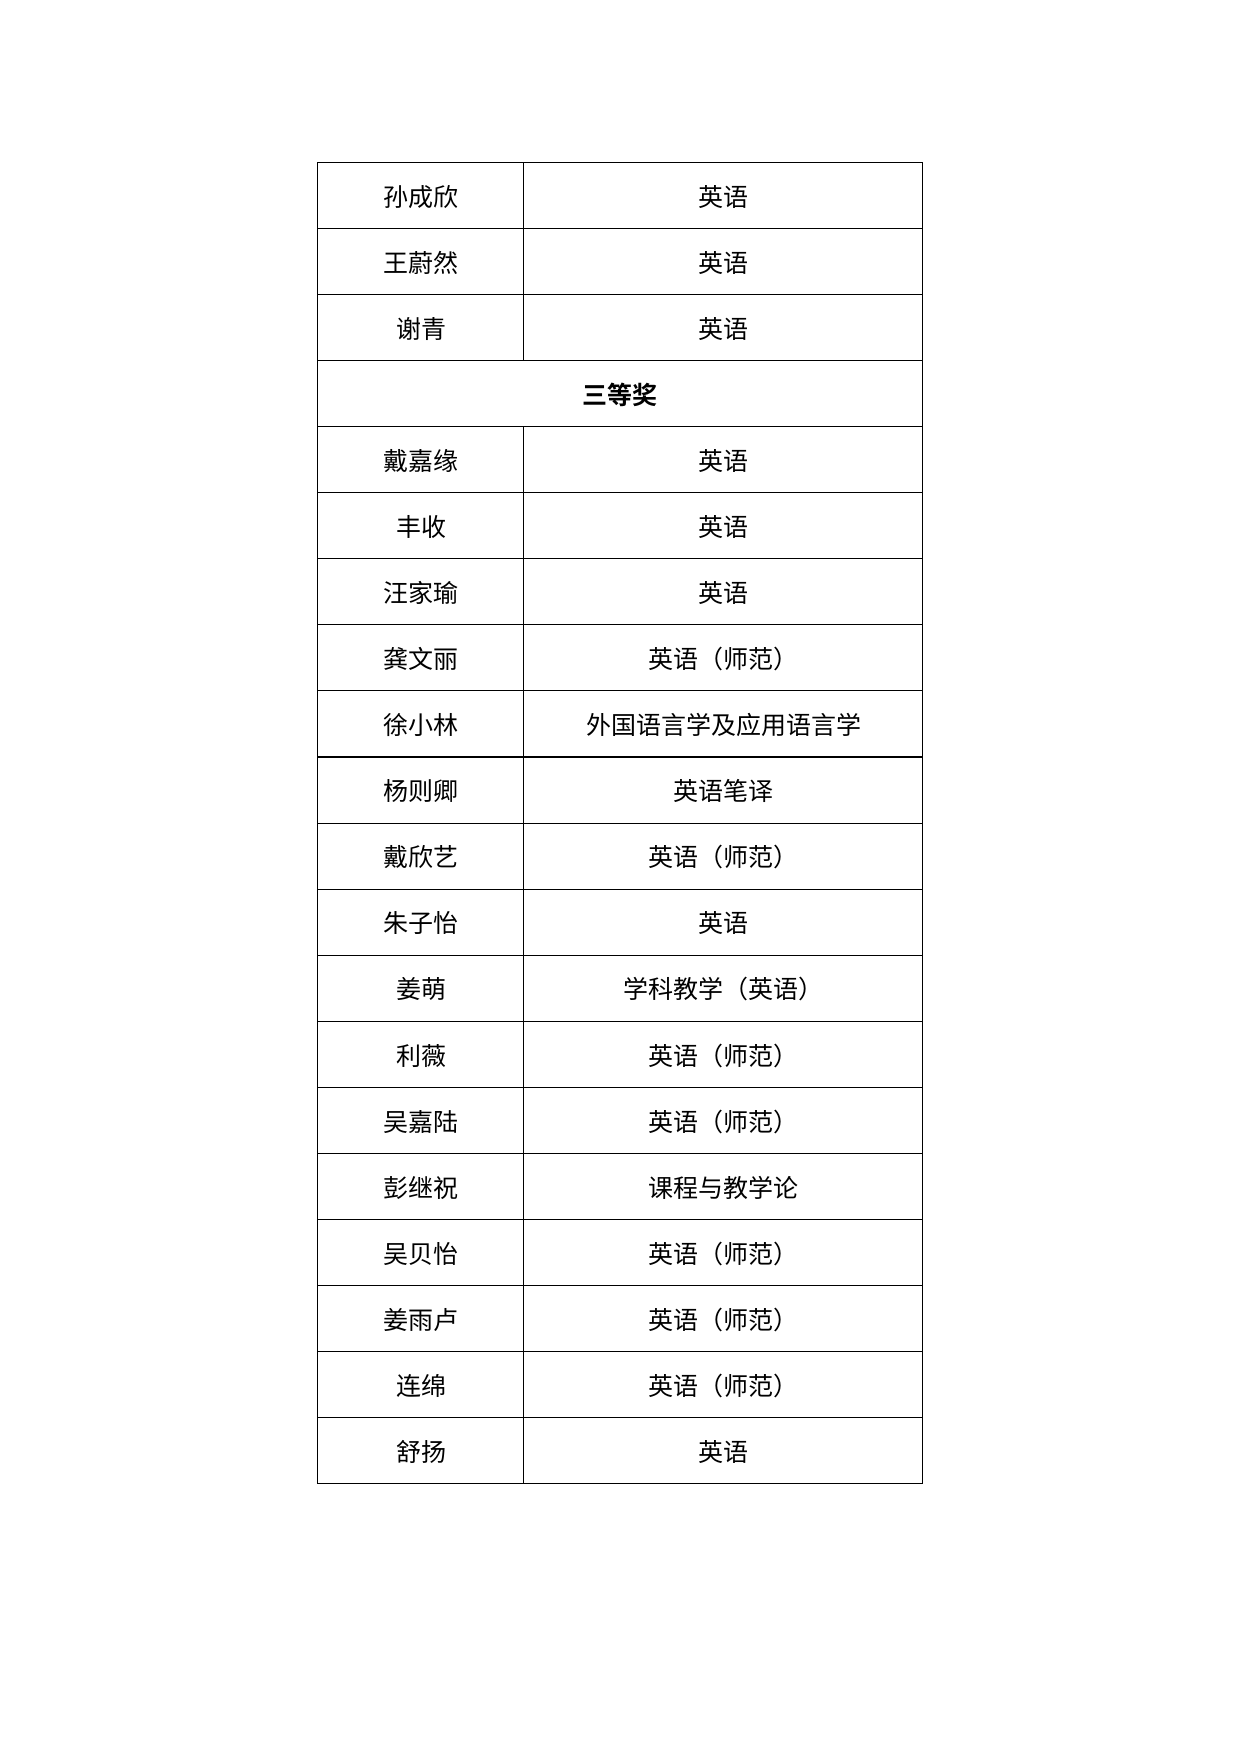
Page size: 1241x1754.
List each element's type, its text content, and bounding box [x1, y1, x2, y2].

table_cell 连绵 [318, 1352, 523, 1417]
table_cell 英语（师范） [524, 625, 922, 690]
table_cell 英语 [524, 1418, 922, 1483]
table_cell 英语 [524, 427, 922, 492]
table_cell 姜雨卢 [318, 1286, 523, 1351]
table_cell 三等奖 [318, 361, 922, 426]
table_cell 英语 [524, 493, 922, 558]
table_cell 利薇 [318, 1022, 523, 1087]
table_cell 谢青 [318, 295, 523, 360]
table_cell 英语笔译 [524, 758, 922, 822]
table_cell 课程与教学论 [524, 1154, 922, 1219]
table_cell 吴贝怡 [318, 1220, 523, 1285]
table_cell 英语（师范） [524, 1220, 922, 1285]
table_cell 外国语言学及应用语言学 [524, 691, 922, 756]
table_cell 姜萌 [318, 956, 523, 1021]
table_cell 汪家瑜 [318, 559, 523, 624]
table_cell 英语 [524, 295, 922, 360]
table_cell 王蔚然 [318, 229, 523, 294]
table_cell 戴嘉缘 [318, 427, 523, 492]
table_cell 英语（师范） [524, 1088, 922, 1153]
table_cell 舒扬 [318, 1418, 523, 1483]
table_cell 丰收 [318, 493, 523, 558]
table_cell 英语（师范） [524, 824, 922, 888]
table_cell 吴嘉陆 [318, 1088, 523, 1153]
table_cell 戴欣艺 [318, 824, 523, 888]
table_cell 英语（师范） [524, 1286, 922, 1351]
table_cell 英语 [524, 229, 922, 294]
table_cell 学科教学（英语） [524, 956, 922, 1021]
table_cell 英语 [524, 163, 922, 228]
table_cell 朱子怡 [318, 890, 523, 954]
table_cell 徐小林 [318, 691, 523, 756]
table_cell 英语（师范） [524, 1352, 922, 1417]
table_cell 龚文丽 [318, 625, 523, 690]
table_cell 彭继祝 [318, 1154, 523, 1219]
table_cell 英语 [524, 559, 922, 624]
table_cell 英语（师范） [524, 1022, 922, 1087]
table_cell 英语 [524, 890, 922, 954]
table_cell 杨则卿 [318, 758, 523, 822]
table_cell 孙成欣 [318, 163, 523, 228]
